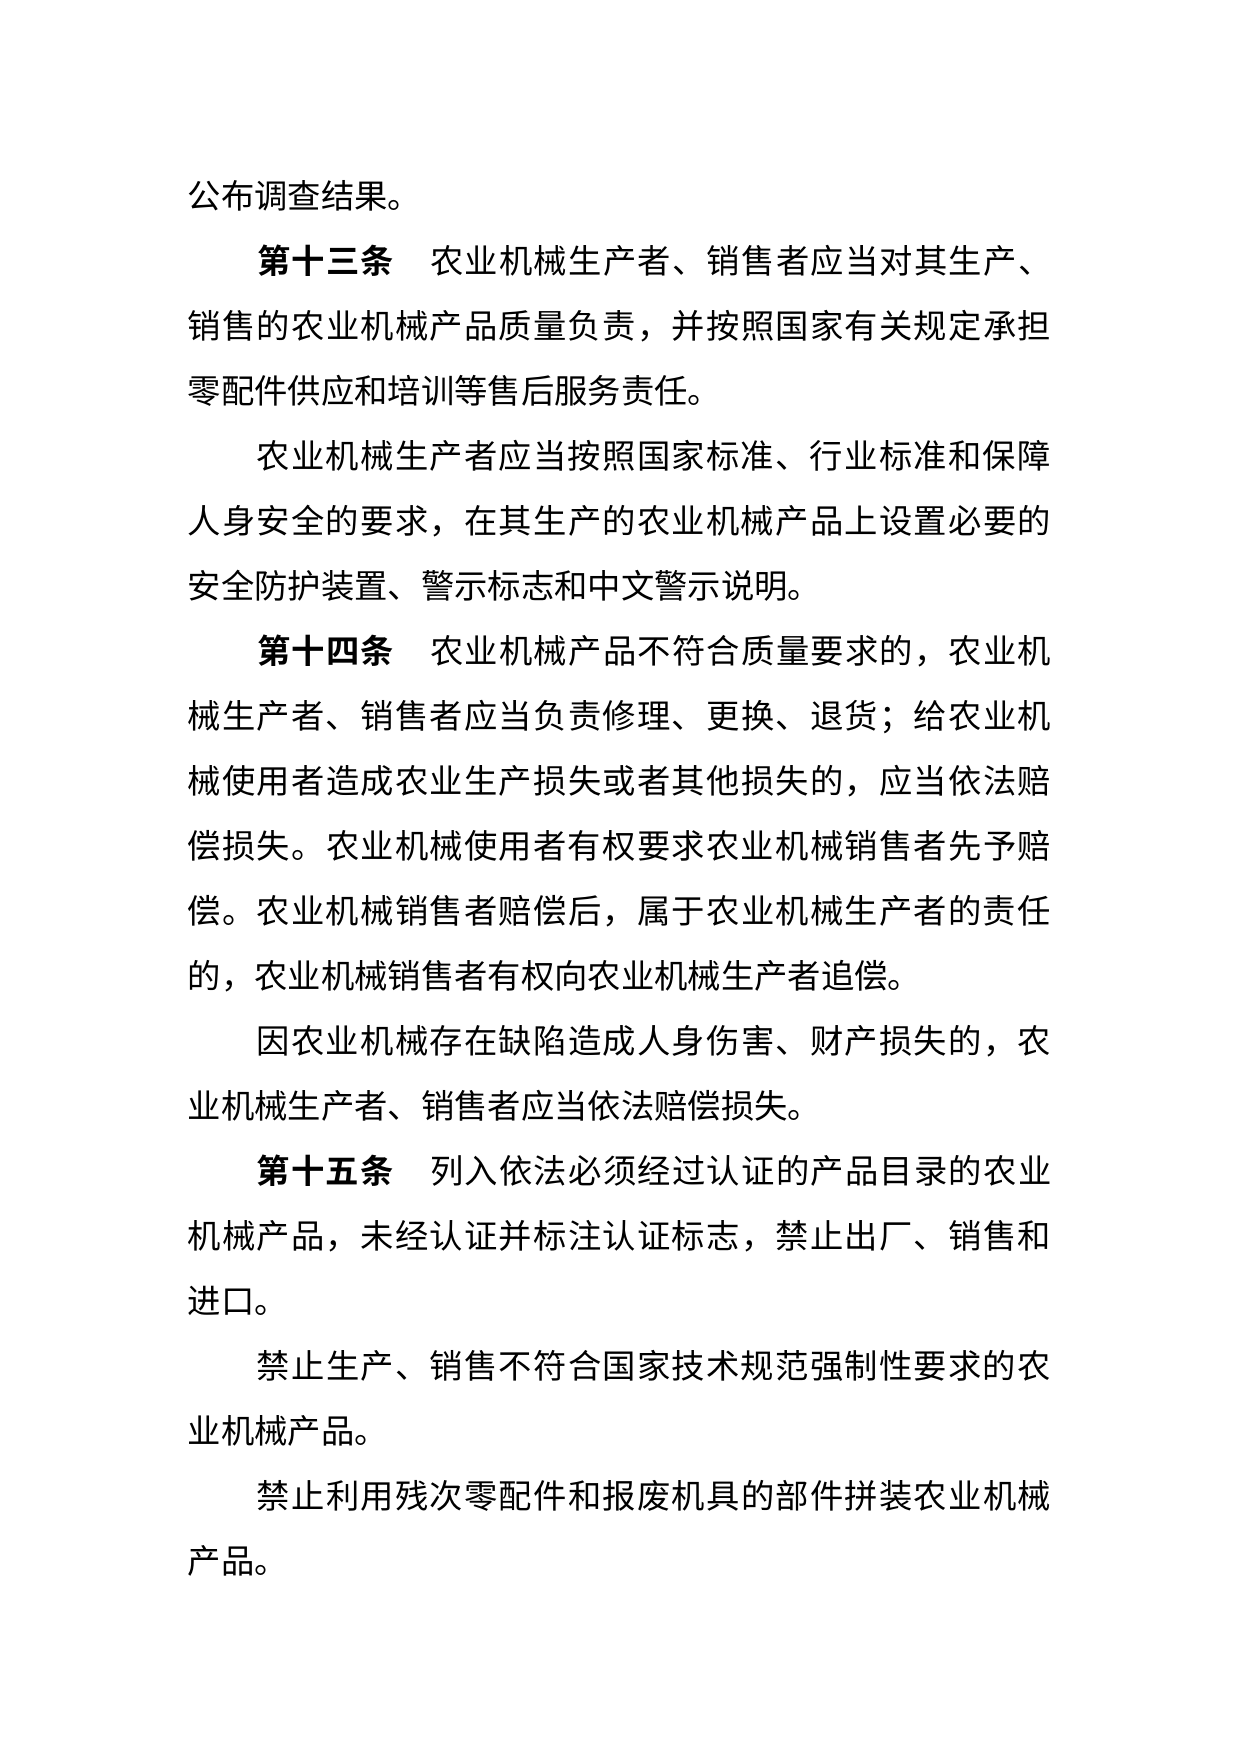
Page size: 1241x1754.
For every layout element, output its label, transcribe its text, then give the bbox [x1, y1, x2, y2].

text 农业机械生产者应当按照国家标准、行业标准和保障人身安全的要求，在其生产的农业机械产品上设置必要的安全防护装置、警示标志和中文警示说明。 [187, 422, 1053, 617]
text 第十三条 农业机械生产者、销售者应当对其生产、销售的农业机械产品质量负责，并按照国家有关规定承担零配件供应和培训等售后服务责任。 [187, 227, 1053, 422]
text 第十五条 列入依法必须经过认证的产品目录的农业机械产品，未经认证并标注认证标志，禁止出厂、销售和进口。 [187, 1137, 1053, 1332]
text 第十四条 农业机械产品不符合质量要求的，农业机械生产者、销售者应当负责修理、更换、退货；给农业机械使用者造成农业生产损失或者其他损失的，应当依法赔偿损失。农业机械使用者有权要求农业机械销售者先予赔偿。农业机械销售者赔偿后，属于农业机械生产者的责任的，农业机械销售者有权向农业机械生产者追偿。 [187, 617, 1053, 1007]
text 禁止利用残次零配件和报废机具的部件拼装农业机械产品。 [187, 1462, 1053, 1592]
text 因农业机械存在缺陷造成人身伤害、财产损失的，农业机械生产者、销售者应当依法赔偿损失。 [187, 1007, 1053, 1137]
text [187, 162, 1053, 227]
text 禁止生产、销售不符合国家技术规范强制性要求的农业机械产品。 [187, 1332, 1053, 1462]
